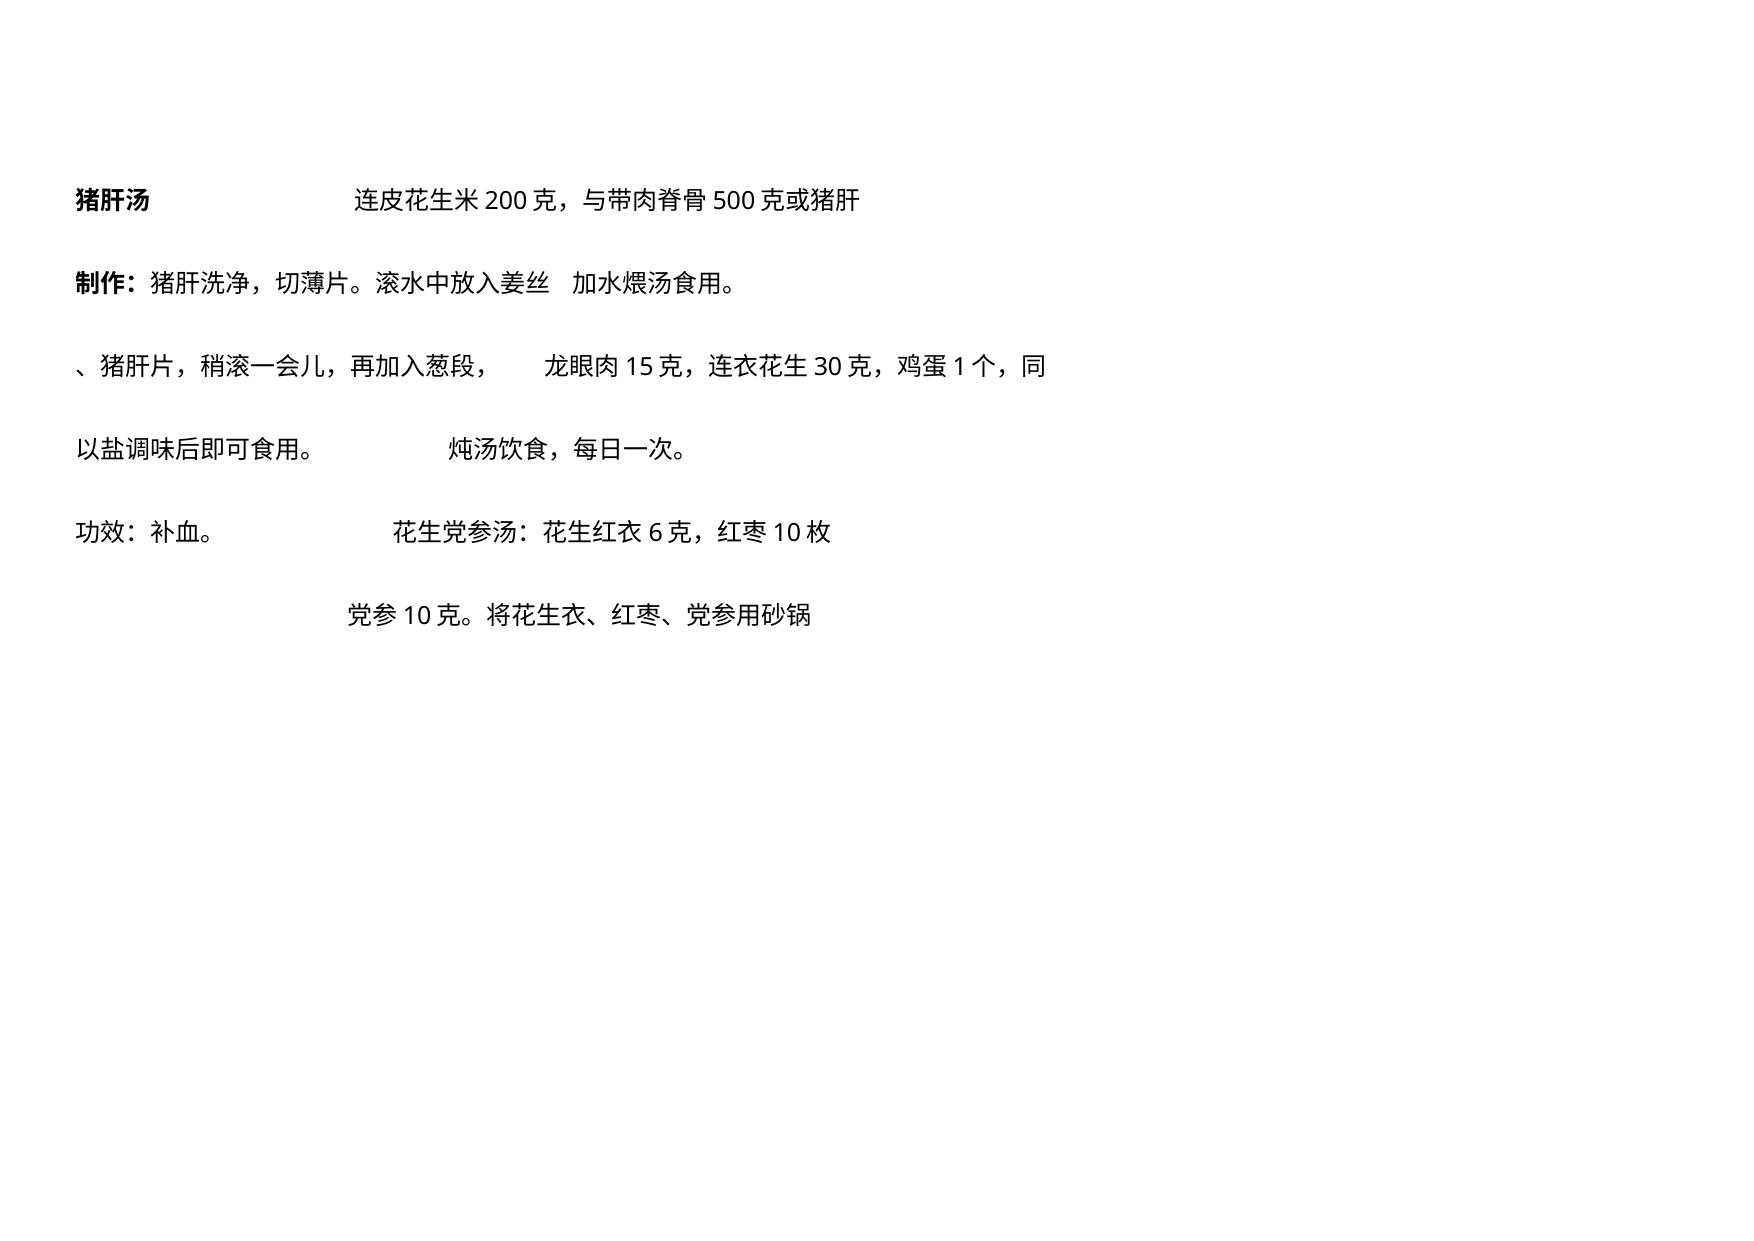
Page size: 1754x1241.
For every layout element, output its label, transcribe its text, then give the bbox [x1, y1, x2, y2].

text 、猪肝片，稍滚一会儿，再加入葱段， 龙眼肉15克，连衣花生30克，鸡蛋1个，同 [75, 332, 1679, 397]
text 功效：补血。 花生党参汤：花生红衣6克，红枣10枚 [75, 498, 1679, 563]
text 猪肝汤 连皮花生米200克，与带肉脊骨500克或猪肝 [75, 166, 1679, 231]
text 以盐调味后即可食用。 炖汤饮食，每日一次。 [75, 415, 1679, 480]
text 党参10克。将花生衣、红枣、党参用砂锅 [75, 581, 1679, 646]
text 制作：猪肝洗净，切薄片。滚水中放入姜丝 加水煨汤食用。 [75, 249, 1679, 314]
